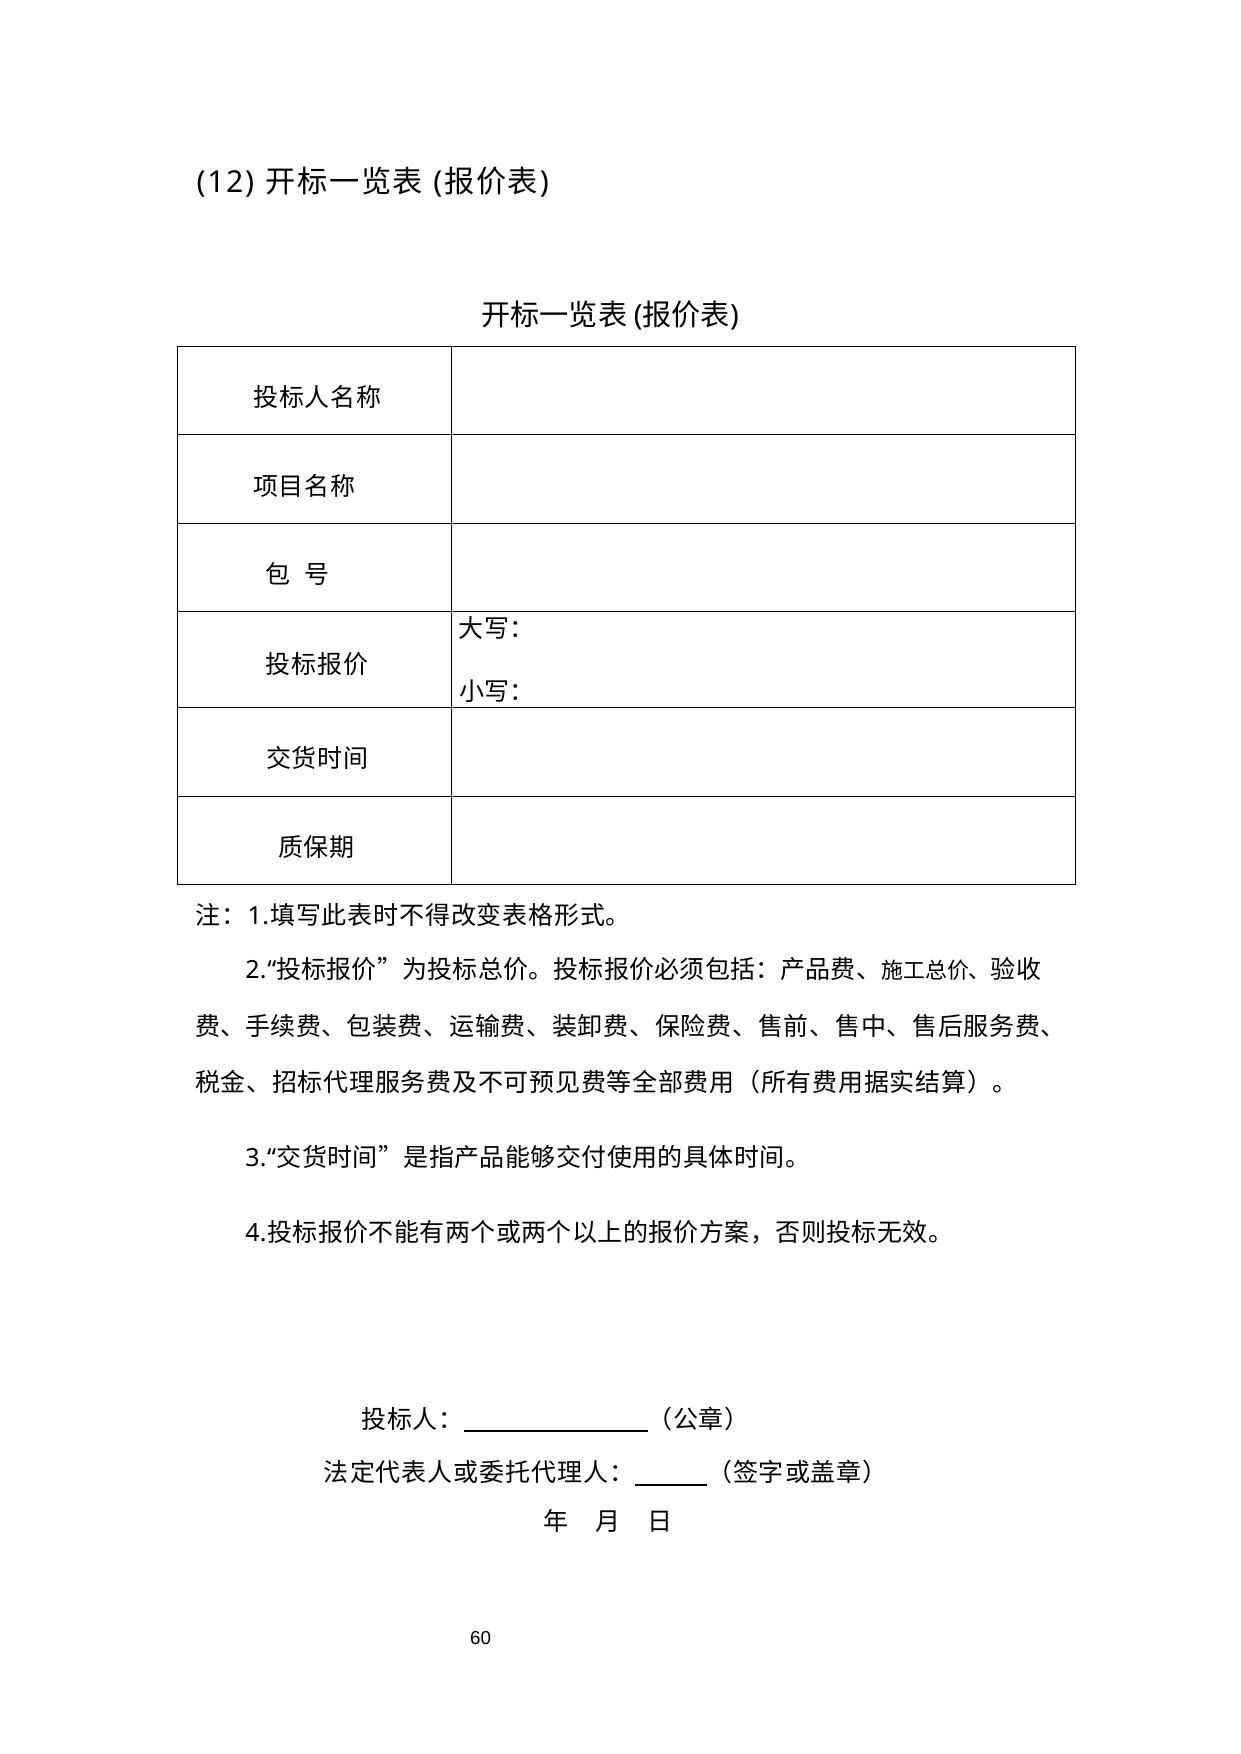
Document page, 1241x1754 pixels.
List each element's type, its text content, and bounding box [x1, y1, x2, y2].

text 3.“交货时间”是指产品能够交付使用的具体时间。 [195, 1137, 1055, 1174]
table_cell 投标报价 [178, 612, 451, 707]
table_cell [452, 524, 1075, 611]
table_cell 包 号 [178, 524, 451, 611]
text 年 月 日 [177, 1508, 1038, 1537]
table_cell 项目名称 [178, 435, 451, 523]
table_cell [452, 708, 1075, 796]
table_header [452, 347, 1075, 434]
table_header 投标人名称 [178, 347, 451, 434]
text 注：1.填写此表时不得改变表格形式。 [195, 896, 1063, 931]
table_cell [452, 435, 1075, 523]
text 4.投标报价不能有两个或两个以上的报价方案，否则投标无效。 [195, 1212, 1055, 1249]
text 开标一览表 (报价表) [481, 295, 1063, 333]
table_cell 质保期 [178, 797, 451, 884]
text (12) 开标一览表 (报价表) [196, 160, 1063, 201]
text 投标人： （公章） [361, 1401, 1063, 1435]
text 2.“投标报价”为投标总价。投标报价必须包括：产品费、施工总价、验收费、手续费、包装费、运输费、装卸费、保险费、售前、售中、售后服务费、税金、招标代理服务费及不可预见费等全部费用（所有费用据实结算）。 [195, 950, 1055, 1099]
table_cell 大写： 小写： [452, 612, 1075, 707]
text 法定代表人或委托代理人： （签字或盖章） [324, 1454, 1063, 1488]
table_cell 交货时间 [178, 708, 451, 796]
table_cell [452, 797, 1075, 884]
